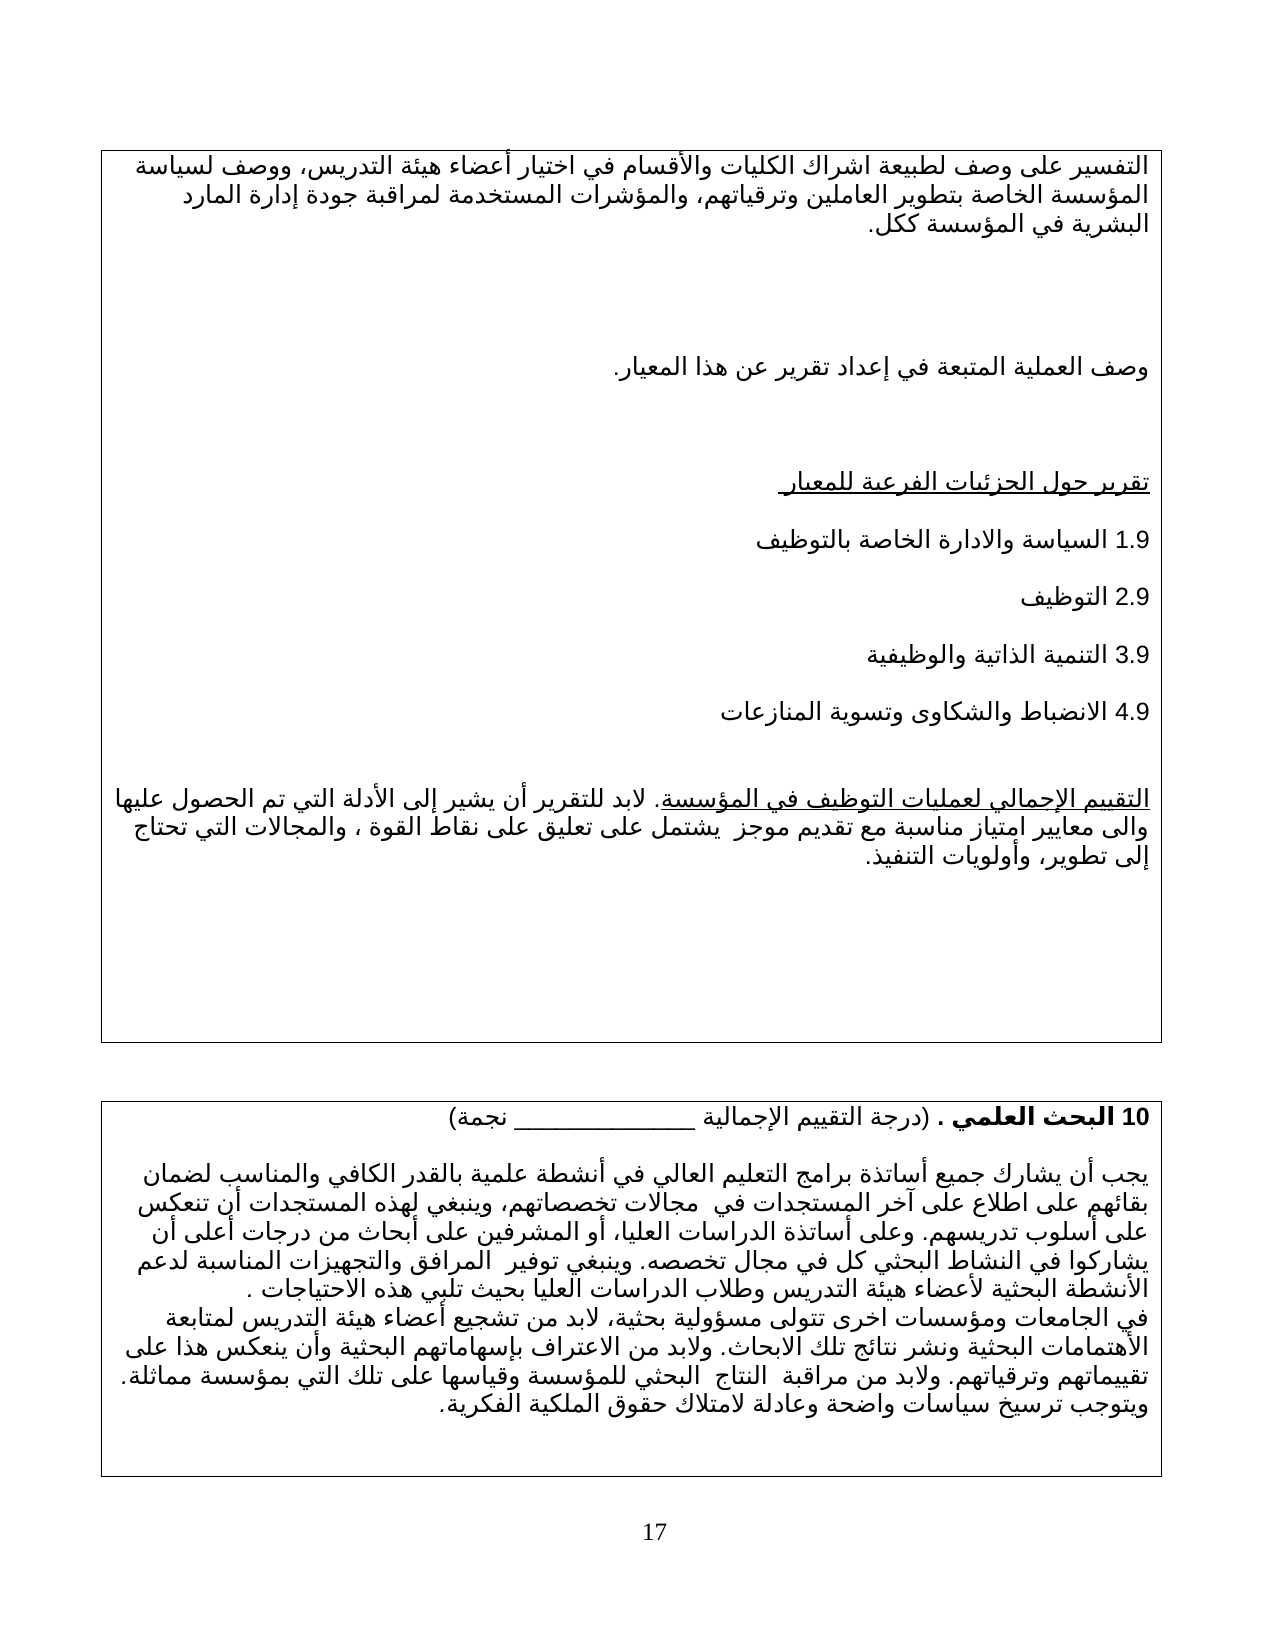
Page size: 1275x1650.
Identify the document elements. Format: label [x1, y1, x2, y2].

table_header [102, 1102, 1161, 1476]
table_header [102, 151, 1161, 1042]
